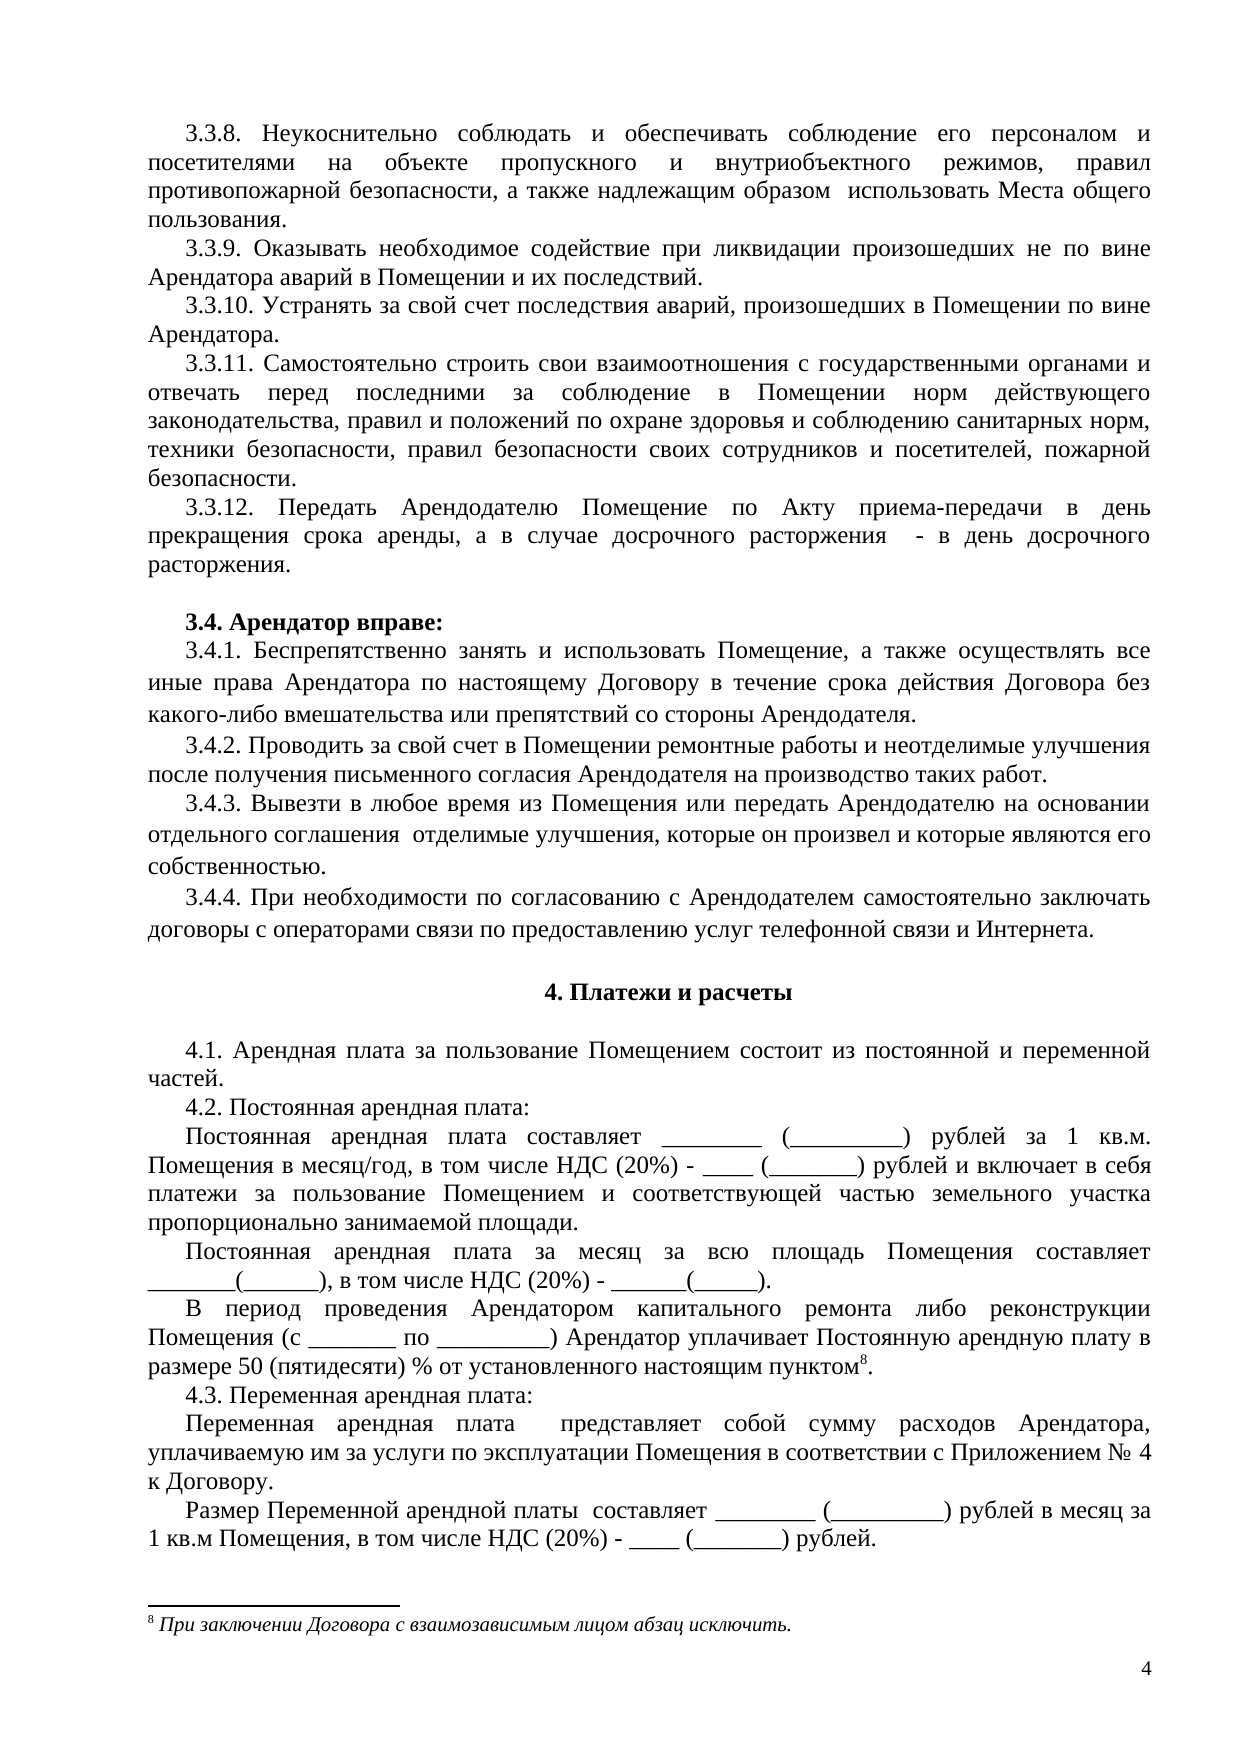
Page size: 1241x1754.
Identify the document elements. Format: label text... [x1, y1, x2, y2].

text 3.4.2. Проводить за свой счет в Помещении ремонтные работы и неотделимые улучшения после получения письменного согласия Арендодателя на производство таких работ. [148, 730, 1152, 788]
text 3.3.10. Устранять за свой счет последствия аварий, произошедших в Помещении по вине Арендатора. [148, 291, 1152, 348]
text 3.3.11. Самостоятельно строить свои взаимоотношения с государственными органами и отвечать перед последними за соблюдение в Помещении норм действующего законодательства, правил и положений по охране здоровья и соблюдению санитарных норм, техники безопасности, правил безопасности своих сотрудников и посетителей, пожарной безопасности. [148, 348, 1152, 492]
text 3.4.1. Беспрепятственно занять и использовать Помещение, а также осуществлять все иные права Арендатора по настоящему Договору в течение срока действия Договора без какого-либо вмешательства или препятствий со стороны Арендодателя. [148, 636, 1152, 727]
text 4.1. Арендная плата за пользование Помещением состоит из постоянной и переменной частей. [148, 1035, 1152, 1092]
text Переменная арендная плата представляет собой сумму расходов Арендатора, уплачиваемую им за услуги по эксплуатации Помещения в соответствии с Приложением № 4 к Договору. [148, 1408, 1152, 1495]
text 3.4.3. Вывезти в любое время из Помещения или передать Арендодателю на основании отдельного соглашения отделимые улучшения, которые он произвел и которые являются его собственностью. [148, 788, 1152, 880]
text В период проведения Арендатором капитального ремонта либо реконструкции Помещения (с _______ по _________) Арендатор уплачивает Постоянную арендную плату в размере 50 (пятидесяти) % от установленного настоящим пунктом. [148, 1293, 1152, 1380]
text 4.2. Постоянная арендная плата: [148, 1092, 1152, 1121]
text 3.3.8. Неукоснительно соблюдать и обеспечивать соблюдение его персоналом и посетителями на объекте пропускного и внутриобъектного режимов, правил противопожарной безопасности, а также надлежащим образом использовать Места общего пользования. [148, 118, 1152, 233]
text Постоянная арендная плата составляет ________ (_________) рублей за 1 кв.м. Помещения в месяц/год, в том числе НДС (20%) - ____ (_______) рублей и включает в себя платежи за пользование Помещением и соответствующей частью земельного участка пропорционально занимаемой площади. [148, 1121, 1152, 1236]
text 3.4.4. При необходимости по согласованию с Арендодателем самостоятельно заключать договоры с операторами связи по предоставлению услуг телефонной связи и Интернета. [148, 882, 1152, 943]
text 4.3. Переменная арендная плата: [148, 1380, 1152, 1408]
text 4. Платежи и расчеты [148, 977, 1152, 1006]
text Размер Переменной арендной платы составляет ________ (_________) рублей в месяц за 1 кв.м Помещения, в том числе НДС (20%) - ____ (_______) рублей. [148, 1495, 1152, 1552]
text 3.3.9. Оказывать необходимое содействие при ликвидации произошедших не по вине Арендатора аварий в Помещении и их последствий. [148, 233, 1152, 291]
text 3.4. Арендатор вправе: [148, 607, 1152, 636]
text 3.3.12. Передать Арендодателю Помещение по Акту приема-передачи в день прекращения срока аренды, а в случае досрочного расторжения - в день досрочного расторжения. [148, 492, 1152, 578]
text Постоянная арендная плата за месяц за всю площадь Помещения составляет _______(______), в том числе НДС (20%) - ______(_____). [148, 1236, 1152, 1293]
